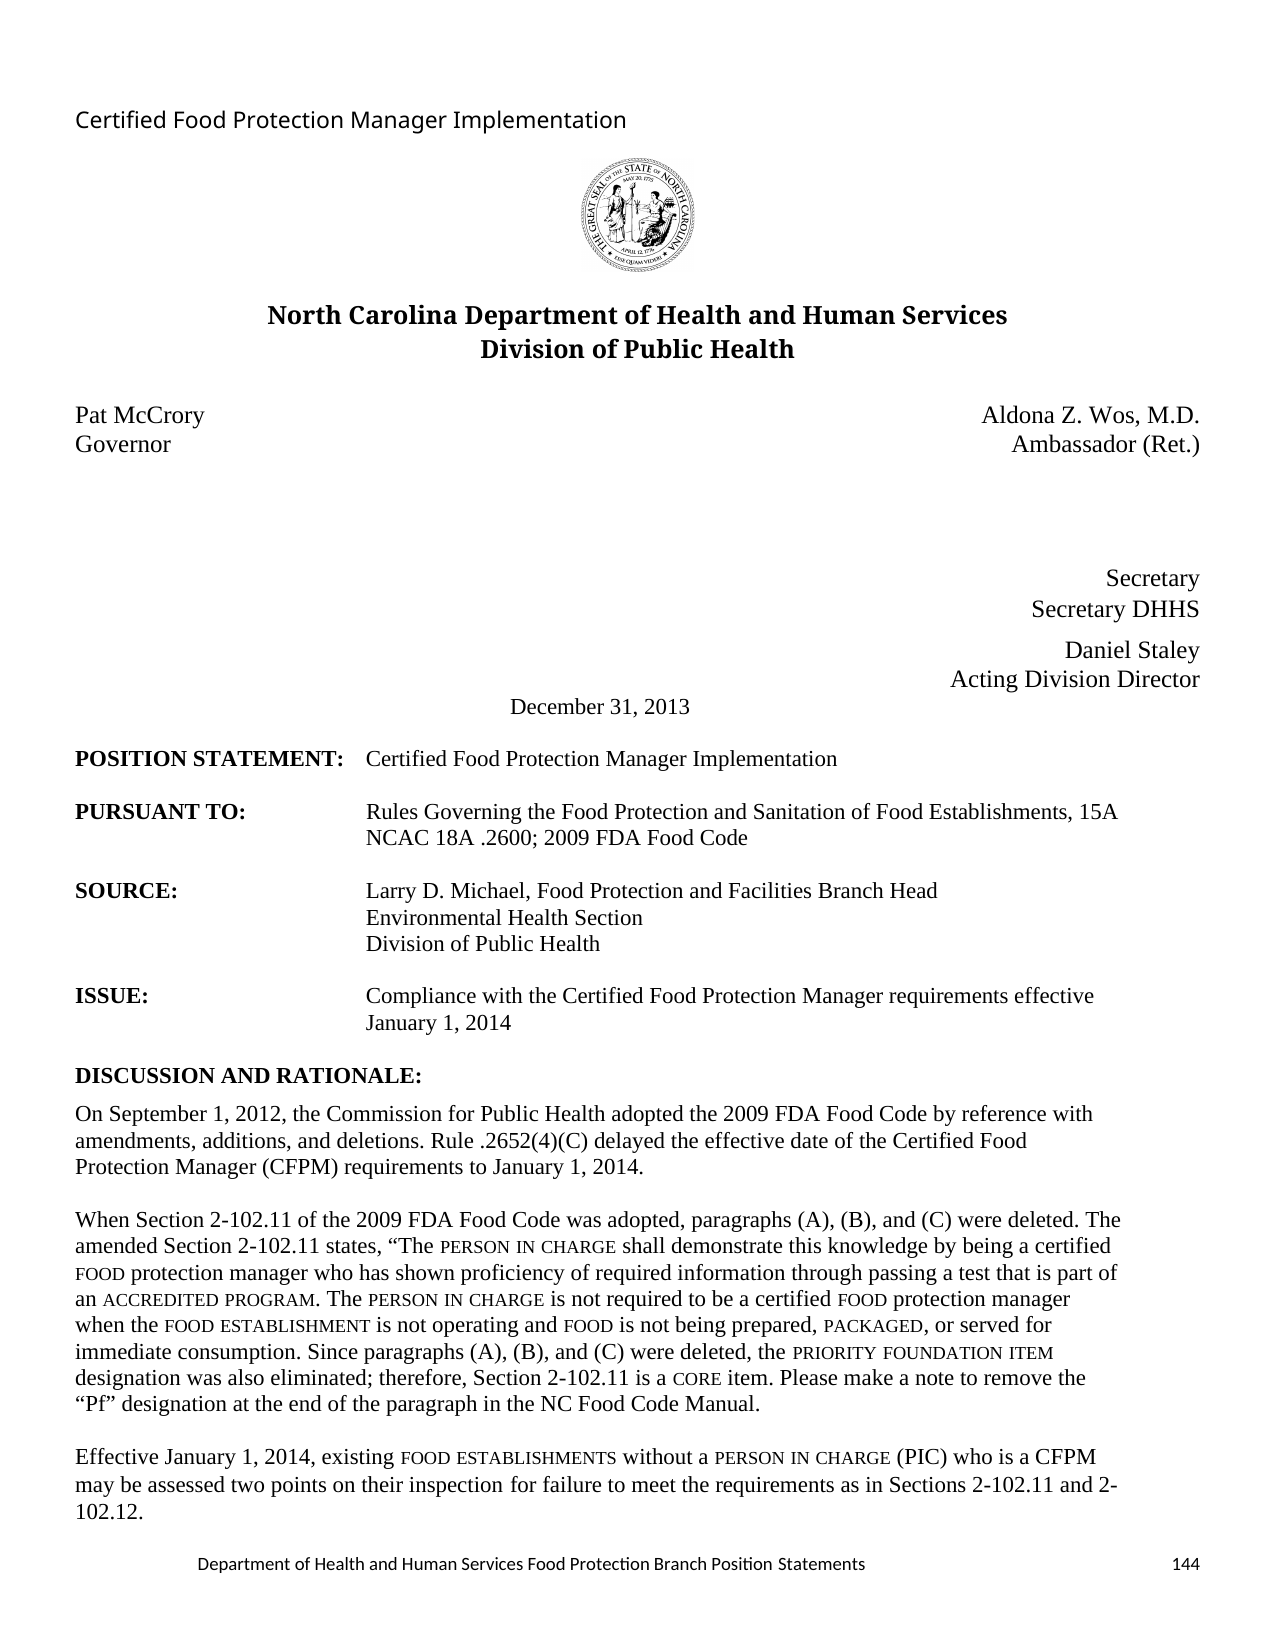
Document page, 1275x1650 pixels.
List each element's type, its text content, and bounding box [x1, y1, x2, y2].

text Environmental Health Section [75, 903, 1125, 930]
picture [581, 158, 695, 272]
text Daniel Staley [75, 635, 1200, 664]
text Acting Division Director [75, 664, 1200, 693]
text POSITION STATEMENT: Certified Food Protection Manager Implementation [75, 745, 1125, 772]
text Pat McCrory Aldona Z. Wos, M.D. [75, 400, 1200, 429]
text Division of Public Health [75, 930, 1125, 956]
text When Section 2-102.11 of the 2009 FDA Food Code was adopted, paragraphs (A), (B), and (C) were deleted. The amended Section 2-102.11 states, “The person in charge shall demonstrate this knowledge by being a certified food protection manager who has shown proficiency of required information through passing a test that is part of an accredited program. The person in charge is not required to be a certified food protection manager when the food establishment is not operating and food is not being prepared, packaged, or served for immediate consumption. Since paragraphs (A), (B), and (C) were deleted, the priority foundation item designation was also eliminated; therefore, Section 2-102.11 is a core item. Please make a note to remove the “Pf” designation at the end of the paragraph in the NC Food Code Manual. [75, 1206, 1125, 1417]
text Governor Ambassador (Ret.) Secretary [75, 429, 1200, 594]
subtitle Certified Food Protection Manager Implementation [75, 104, 1200, 135]
text Secretary DHHS [75, 594, 1200, 623]
text North Carolina Department of Health and Human Services [75, 298, 1200, 332]
text PURSUANT TO: Rules Governing the Food Protection and Sanitation of Food Establishments, 15A NCAC 18A .2600; 2009 FDA Food Code [75, 798, 1125, 851]
text December 31, 2013 [75, 693, 1125, 719]
text DISCUSSION AND RATIONALE: [75, 1062, 1125, 1088]
text Effective January 1, 2014, existing food establishments without a person in charge (PIC) who is a CFPM may be assessed two points on their inspection for failure to meet the requirements as in Sections 2-102.11 and 2-102.12. [75, 1443, 1125, 1524]
text SOURCE: Larry D. Michael, Food Protection and Facilities Branch Head [75, 877, 1125, 903]
text On September 1, 2012, the Commission for Public Health adopted the 2009 FDA Food Code by reference with amendments, additions, and deletions. Rule .2652(4)(C) delayed the effective date of the Certified Food Protection Manager (CFPM) requirements to January 1, 2014. [75, 1101, 1125, 1179]
text Division of Public Health [75, 332, 1200, 366]
text ISSUE: Compliance with the Certified Food Protection Manager requirements effective January 1, 2014 [75, 983, 1125, 1035]
